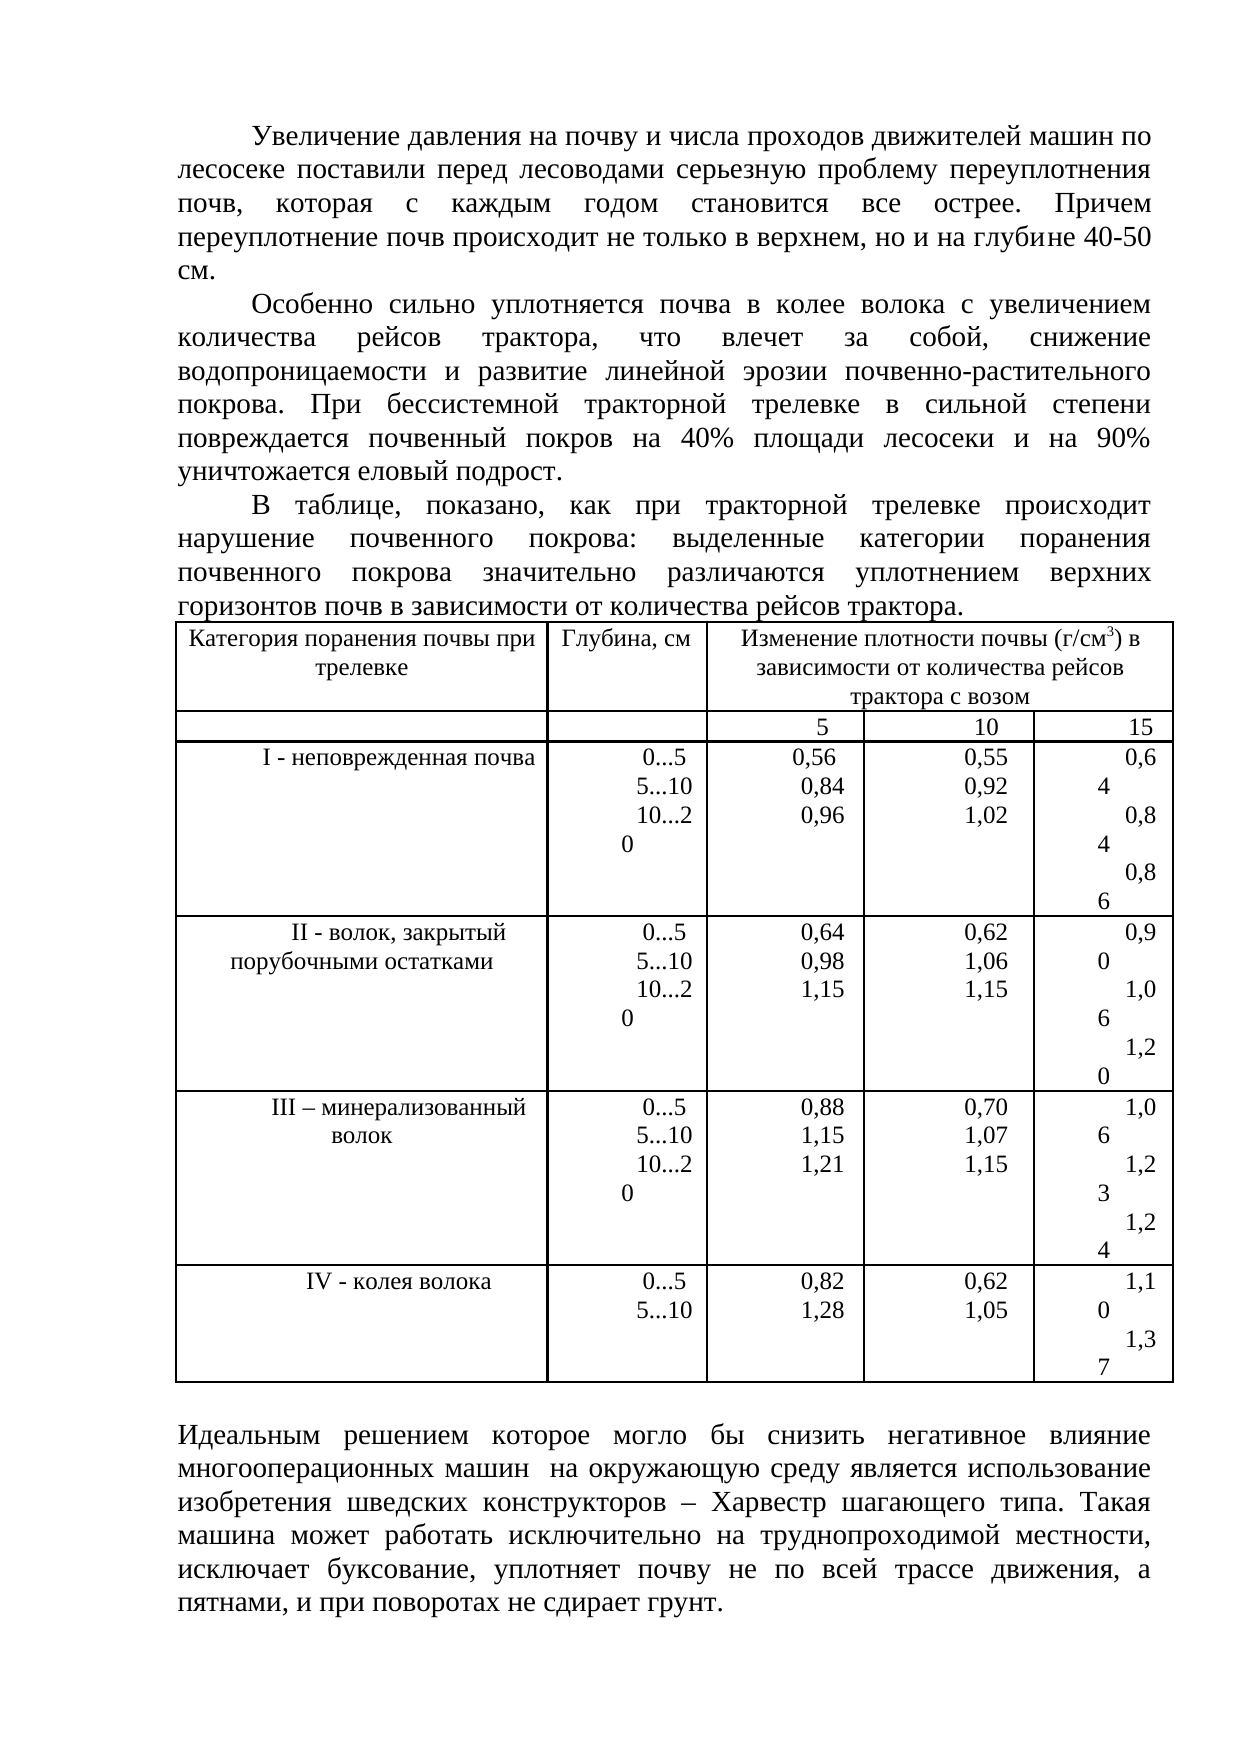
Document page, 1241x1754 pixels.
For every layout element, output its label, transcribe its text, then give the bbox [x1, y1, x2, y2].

table_cell 0...5 5...10 [549, 1266, 706, 1381]
text Идеальным решением которое могло бы снизить негативное влияние многооперационных машин на окружающую среду является использование изобретения шведских конструкторов – Харвестр шагающего типа. Такая машина может работать исключительно на труднопроходимой местности, исключает буксование, уплотняет почву не по всей трассе движения, а пятнами, и при поворотах не сдирает грунт. [177, 1417, 1152, 1618]
table_cell IV - колея волока [177, 1266, 546, 1381]
table_cell 1,10 1,37 [1035, 1266, 1172, 1381]
table_cell 0,64 0,84 0,86 [1035, 743, 1172, 915]
table_cell [549, 712, 706, 740]
table_cell I - неповрежденная почва [177, 743, 546, 915]
table_cell 0,55 0,92 1,02 [865, 743, 1033, 915]
table_cell 0,70 1,07 1,15 [865, 1092, 1033, 1264]
table_cell [177, 712, 546, 740]
table_cell 0,82 1,28 [708, 1266, 863, 1381]
table_cell 0,62 1,06 1,15 [865, 917, 1033, 1089]
table_cell II - волок, закрытый порубочными остатками [177, 917, 546, 1089]
table_cell 1,06 1,23 1,24 [1035, 1092, 1172, 1264]
table_cell 0,62 1,05 [865, 1266, 1033, 1381]
text В таблице, показано, как при тракторной трелевке происходит нарушение почвенного покрова: выделенные категории поранения почвенного покрова значительно различаются уплотнением верхних горизонтов почв в зависимости от количества рейсов трактора. [177, 487, 1152, 621]
table_cell 5 [708, 712, 863, 740]
table_cell 15 [1035, 712, 1172, 740]
table_cell 0...5 5...10 10...20 [549, 743, 706, 915]
table_cell 0,64 0,98 1,15 [708, 917, 863, 1089]
table_cell 10 [865, 712, 1033, 740]
table_header Категория поранения почвы при трелевке [177, 623, 546, 709]
table_cell 0...5 5...10 10...20 [549, 917, 706, 1089]
table_header Глубина, см [549, 623, 706, 709]
table_cell 0,90 1,06 1,20 [1035, 917, 1172, 1089]
text Особенно сильно уплотняется почва в колее волока с увеличением количества рейсов трактора, что влечет за собой, снижение водопроницаемости и развитие линейной эрозии почвенно-растительного покрова. При бессистемной тракторной трелевке в сильной степени повреждается почвенный покров на 40% площади лесосеки и на 90% уничтожается еловый подрост. [177, 286, 1152, 487]
table_header Изменение плотности почвы (г/см3) в зависимости от количества рейсов трактора с возом [708, 623, 1172, 709]
table_cell 0,88 1,15 1,21 [708, 1092, 863, 1264]
table_cell 0...5 5...10 10...20 [549, 1092, 706, 1264]
text Увеличение давления на почву и числа проходов движителей машин по лесосеке поставили перед лесоводами серьезную проблему переуплотнения почв, которая с каждым годом становится все острее. Причем переуплотнение почв происходит не только в верхнем, но и на глубине 40-50 см. [177, 118, 1152, 286]
table_cell 0,56 0,84 0,96 [708, 743, 863, 915]
table_cell III – минерализованный волок [177, 1092, 546, 1264]
